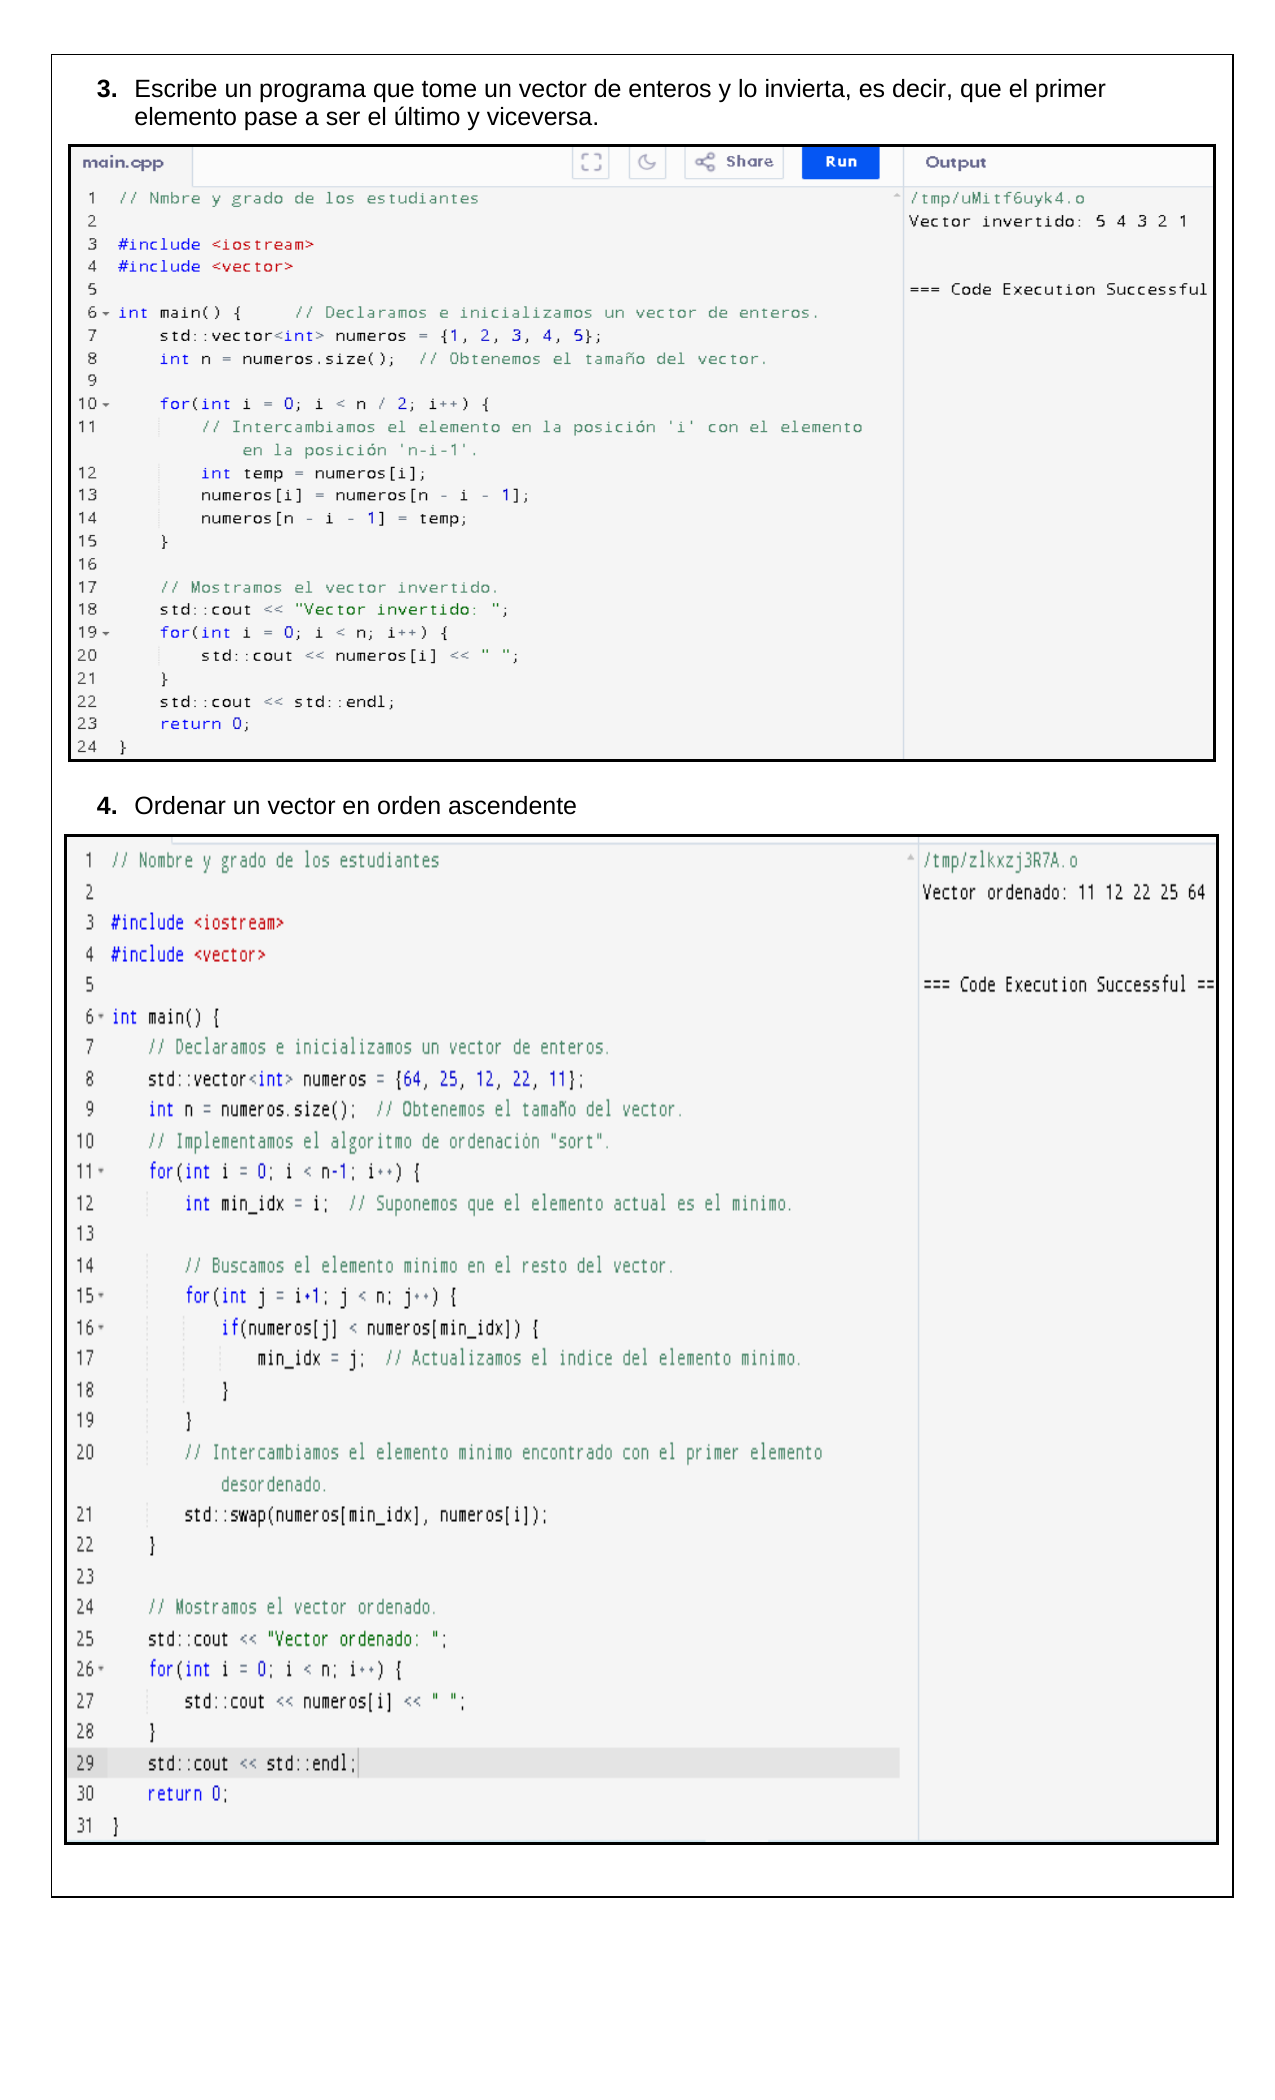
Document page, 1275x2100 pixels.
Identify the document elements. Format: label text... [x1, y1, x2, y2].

picture [71, 147, 1213, 759]
list Ordenar un vector en orden ascendente [97, 791, 1216, 820]
picture [67, 837, 1216, 1842]
list Escribe un programa que tome un vector de enteros y lo invierta, es decir, que el primer elemento pase a ser el último y viceversa. [97, 74, 1216, 131]
